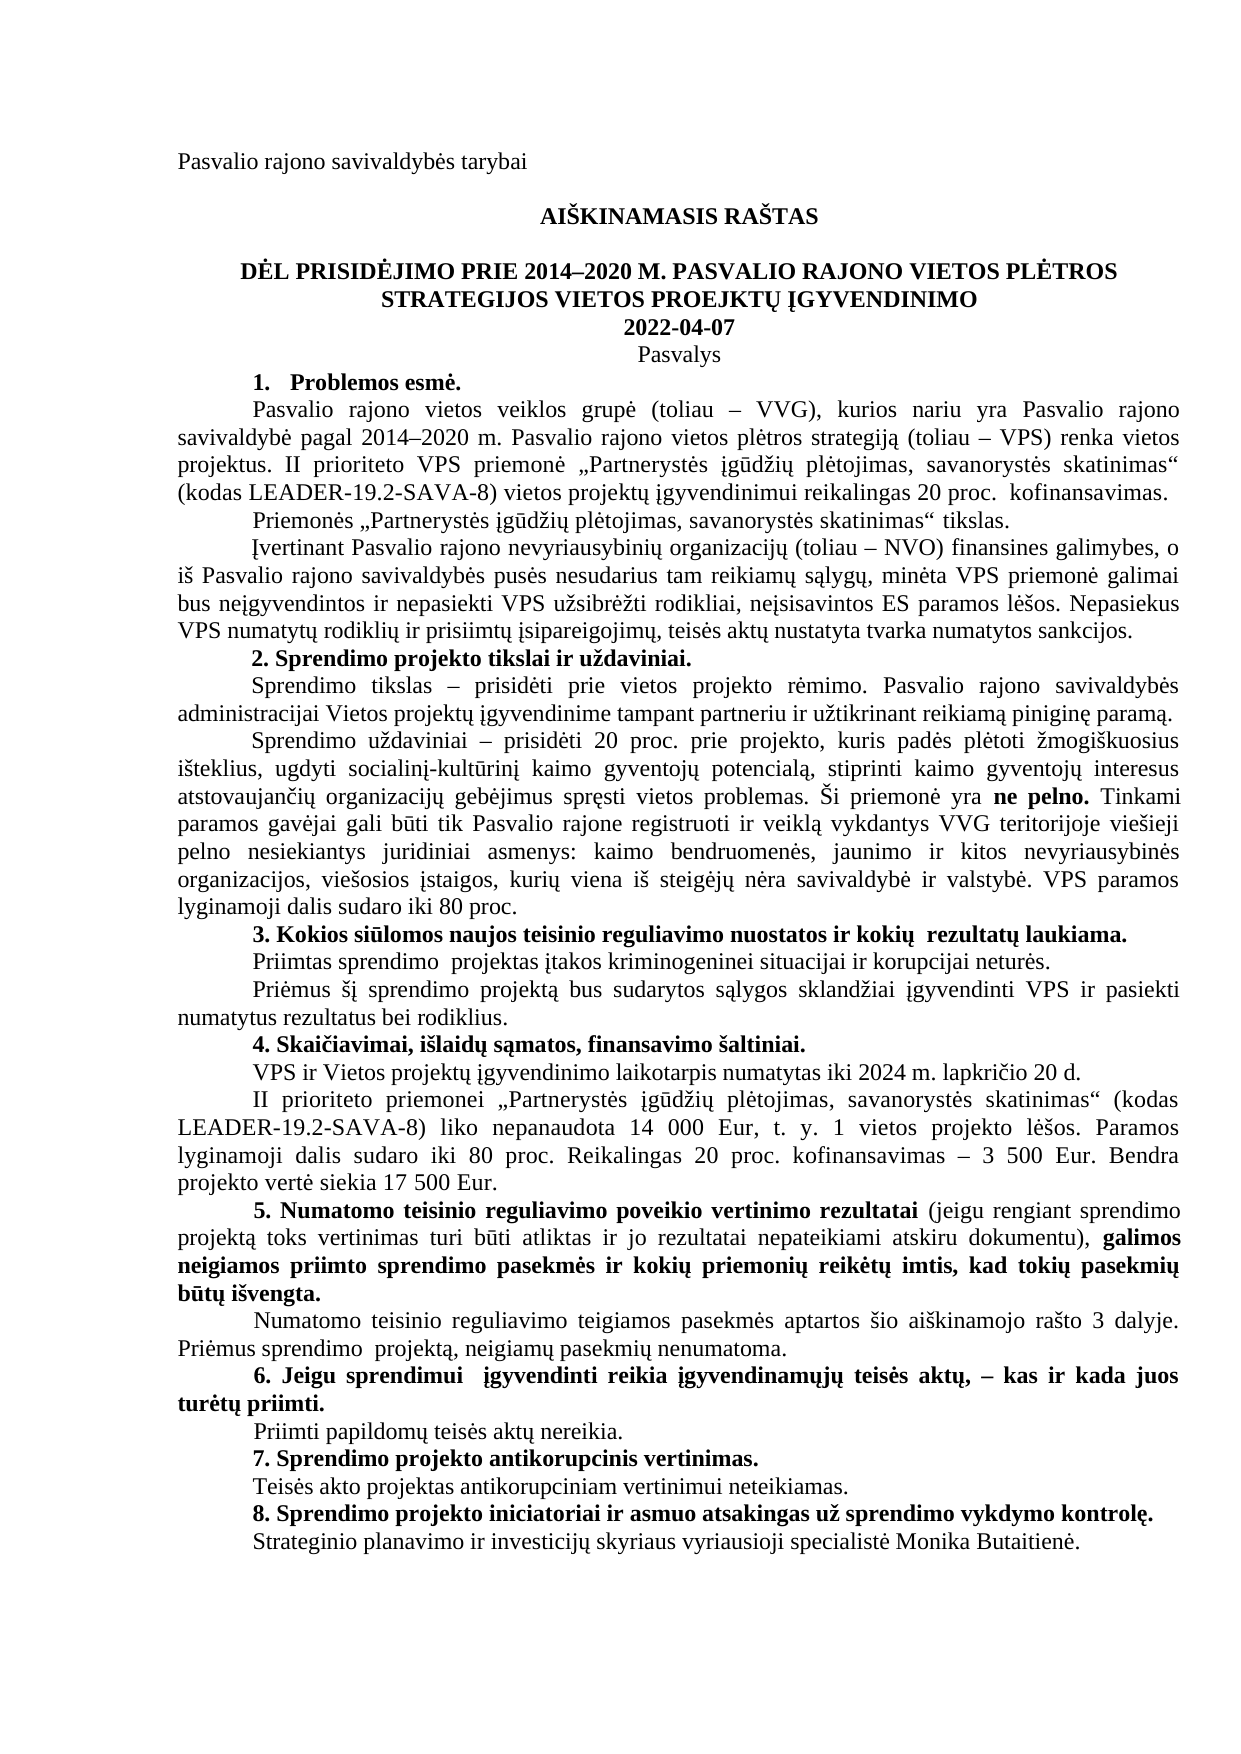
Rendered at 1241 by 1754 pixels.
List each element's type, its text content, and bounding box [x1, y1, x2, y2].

list Problemos esmė. [252, 368, 1181, 395]
text 6. Jeigu sprendimui įgyvendinti reikia įgyvendinamųjų teisės aktų, – kas ir kada juos turėtų priimti. [177, 1361, 1181, 1417]
text 2. Sprendimo projekto tikslai ir uždaviniai. [177, 644, 1181, 671]
text Priemonės „Partnerystės įgūdžių plėtojimas, savanorystės skatinimas“ tikslas. [177, 506, 1181, 533]
text Sprendimo uždaviniai – prisidėti 20 proc. prie projekto, kuris padės plėtoti žmogiškuosius išteklius, ugdyti socialinį-kultūrinį kaimo gyventojų potencialą, stiprinti kaimo gyventojų interesus atstovaujančių organizacijų gebėjimus spręsti vietos problemas. Ši priemonė yra ne pelno. Tinkami paramos gavėjai gali būti tik Pasvalio rajone registruoti ir veiklą vykdantys VVG teritorijoje viešieji pelno nesiekiantys juridiniai asmenys: kaimo bendruomenės, jaunimo ir kitos nevyriausybinės organizacijos, viešosios įstaigos, kurių viena iš steigėjų nėra savivaldybė ir valstybė. VPS paramos lyginamoji dalis sudaro iki 80 proc. [177, 727, 1181, 920]
text Pasvalys [177, 340, 1181, 368]
text II prioriteto priemonei „Partnerystės įgūdžių plėtojimas, savanorystės skatinimas“ (kodas LEADER-19.2-SAVA-8) liko nepanaudota 14 000 Eur, t. y. 1 vietos projekto lėšos. Paramos lyginamoji dalis sudaro iki 80 proc. Reikalingas 20 proc. kofinansavimas – 3 500 Eur. Bendra projekto vertė siekia 17 500 Eur. [177, 1085, 1181, 1196]
text Teisės akto projektas antikorupciniam vertinimui neteikiamas. [177, 1472, 1181, 1499]
text Pasvalio rajono savivaldybės tarybai [177, 147, 1181, 174]
text 7. Sprendimo projekto antikorupcinis vertinimas. [177, 1444, 1181, 1472]
text 2022-04-07 [177, 312, 1181, 340]
text Strateginio planavimo ir investicijų skyriaus vyriausioji specialistė Monika Butaitienė. [177, 1527, 1181, 1555]
text 3. Kokios siūlomos naujos teisinio reguliavimo nuostatos ir kokių rezultatų laukiama. [177, 920, 1181, 947]
text 8. Sprendimo projekto iniciatoriai ir asmuo atsakingas už sprendimo vykdymo kontrolę. [177, 1499, 1181, 1527]
text AIŠKINAMASIS RAŠTAS [177, 202, 1181, 230]
text Pasvalio rajono vietos veiklos grupė (toliau – VVG), kurios nariu yra Pasvalio rajono savivaldybė pagal 2014–2020 m. Pasvalio rajono vietos plėtros strategiją (toliau – VPS) renka vietos projektus. II prioriteto VPS priemonė „Partnerystės įgūdžių plėtojimas, savanorystės skatinimas“ (kodas LEADER-19.2-SAVA-8) vietos projektų įgyvendinimui reikalingas 20 proc. kofinansavimas. [177, 395, 1181, 506]
text Dėl prisidėjimo prie 2014–2020 m. Pasvalio rajono vietos plėtros strategijos VIETOS PROEJKTŲ įgyvendinimo [177, 257, 1181, 312]
text 4. Skaičiavimai, išlaidų sąmatos, finansavimo šaltiniai. [177, 1030, 1181, 1058]
text 5. Numatomo teisinio reguliavimo poveikio vertinimo rezultatai (jeigu rengiant sprendimo projektą toks vertinimas turi būti atliktas ir jo rezultatai nepateikiami atskiru dokumentu), galimos neigiamos priimto sprendimo pasekmės ir kokių priemonių reikėtų imtis, kad tokių pasekmių būtų išvengta. [177, 1196, 1181, 1306]
text Priimti papildomų teisės aktų nereikia. [177, 1417, 1181, 1444]
text Priėmus šį sprendimo projektą bus sudarytos sąlygos sklandžiai įgyvendinti VPS ir pasiekti numatytus rezultatus bei rodiklius. [177, 975, 1181, 1030]
text VPS ir Vietos projektų įgyvendinimo laikotarpis numatytas iki 2024 m. lapkričio 20 d. [177, 1058, 1181, 1085]
text Numatomo teisinio reguliavimo teigiamos pasekmės aptartos šio aiškinamojo rašto 3 dalyje. Priėmus sprendimo projektą, neigiamų pasekmių nenumatoma. [177, 1306, 1181, 1361]
text Priimtas sprendimo projektas įtakos kriminogeninei situacijai ir korupcijai neturės. [177, 947, 1181, 975]
text Sprendimo tikslas – prisidėti prie vietos projekto rėmimo. Pasvalio rajono savivaldybės administracijai Vietos projektų įgyvendinime tampant partneriu ir užtikrinant reikiamą piniginę paramą. [177, 671, 1181, 727]
text Įvertinant Pasvalio rajono nevyriausybinių organizacijų (toliau – NVO) finansines galimybes, o iš Pasvalio rajono savivaldybės pusės nesudarius tam reikiamų sąlygų, minėta VPS priemonė galimai bus neįgyvendintos ir nepasiekti VPS užsibrėžti rodikliai, neįsisavintos ES paramos lėšos. Nepasiekus VPS numatytų rodiklių ir prisiimtų įsipareigojimų, teisės aktų nustatyta tvarka numatytos sankcijos. [177, 533, 1181, 644]
